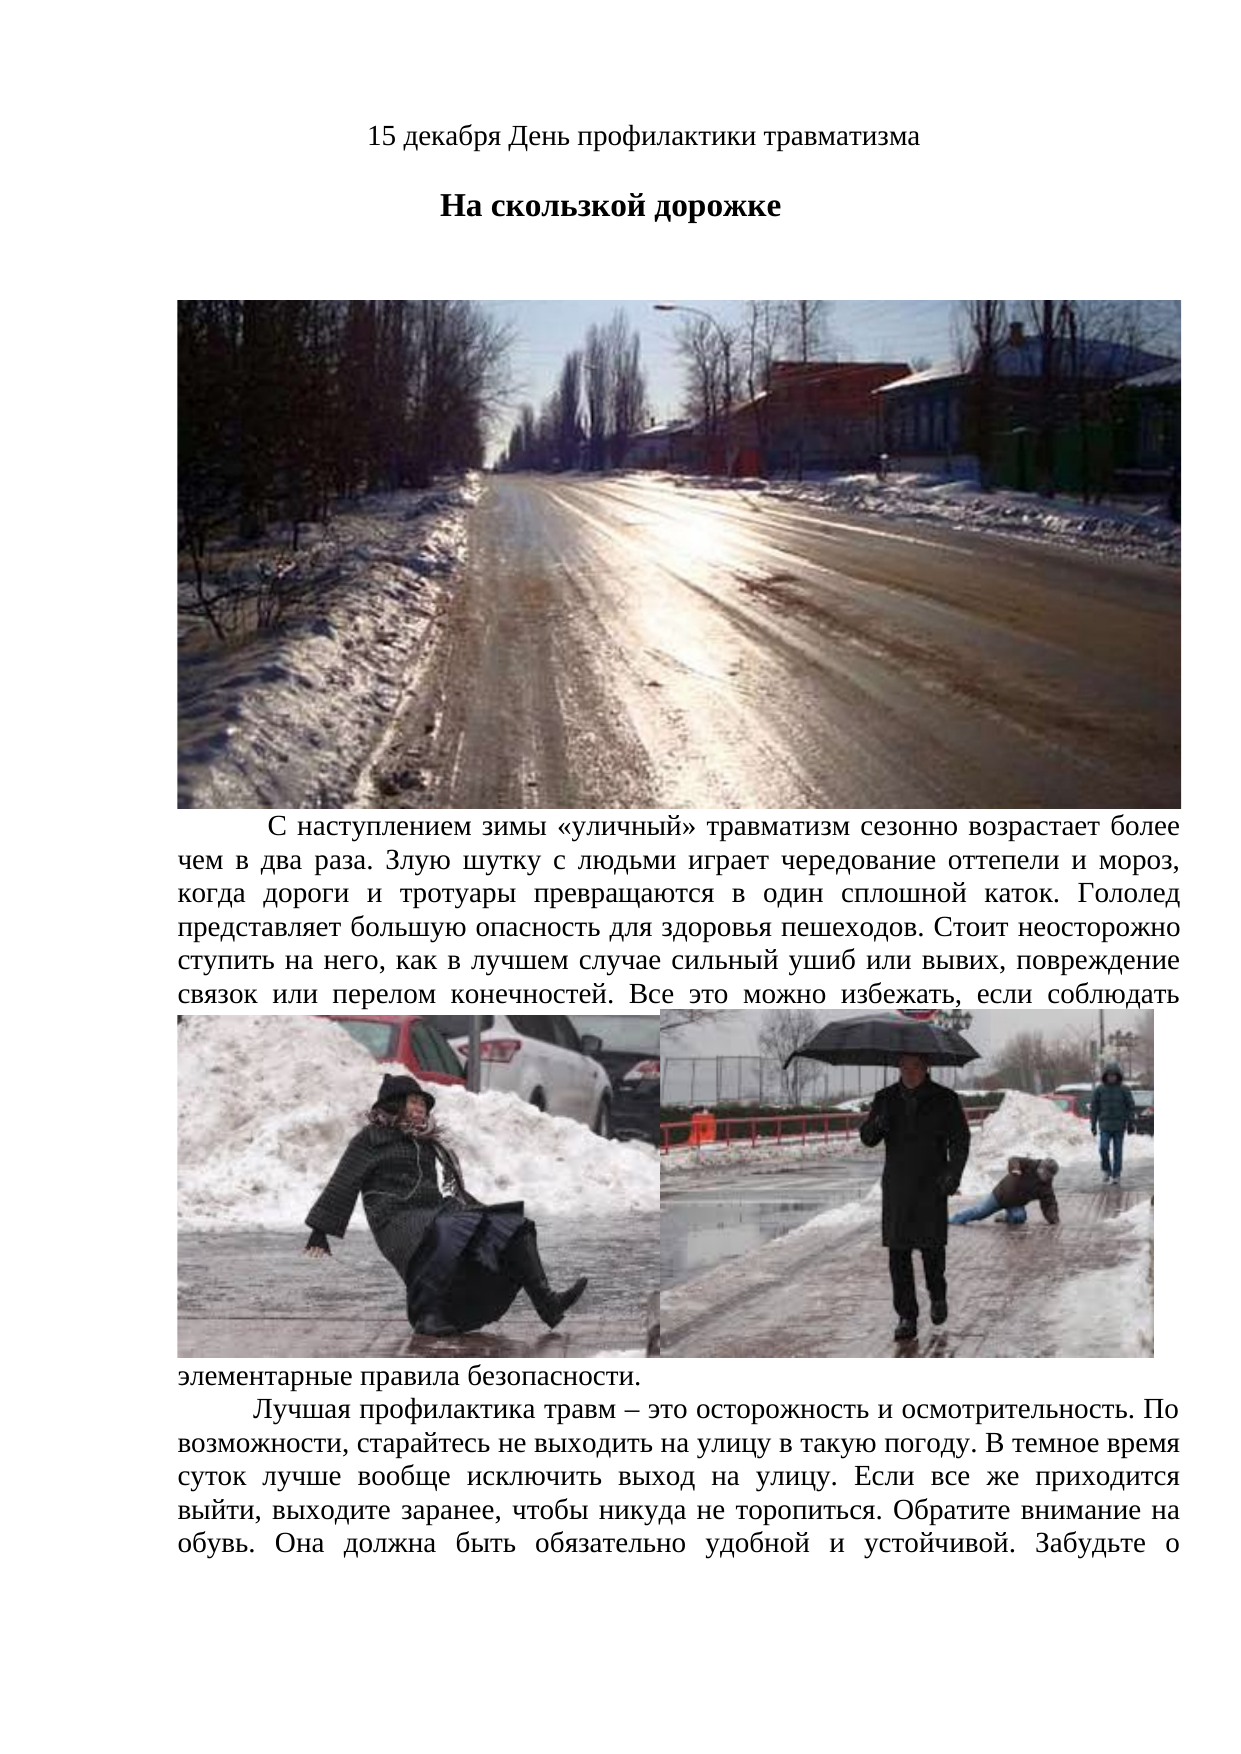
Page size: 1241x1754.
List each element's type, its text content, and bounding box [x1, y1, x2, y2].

text элементарные правила безопасности. [177, 1358, 1181, 1391]
text 15 декабря День профилактики травматизма [177, 118, 1181, 152]
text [177, 1391, 1181, 1559]
picture [177, 1009, 1154, 1358]
text На скользкой дорожке [177, 185, 1181, 223]
picture [177, 300, 1182, 809]
